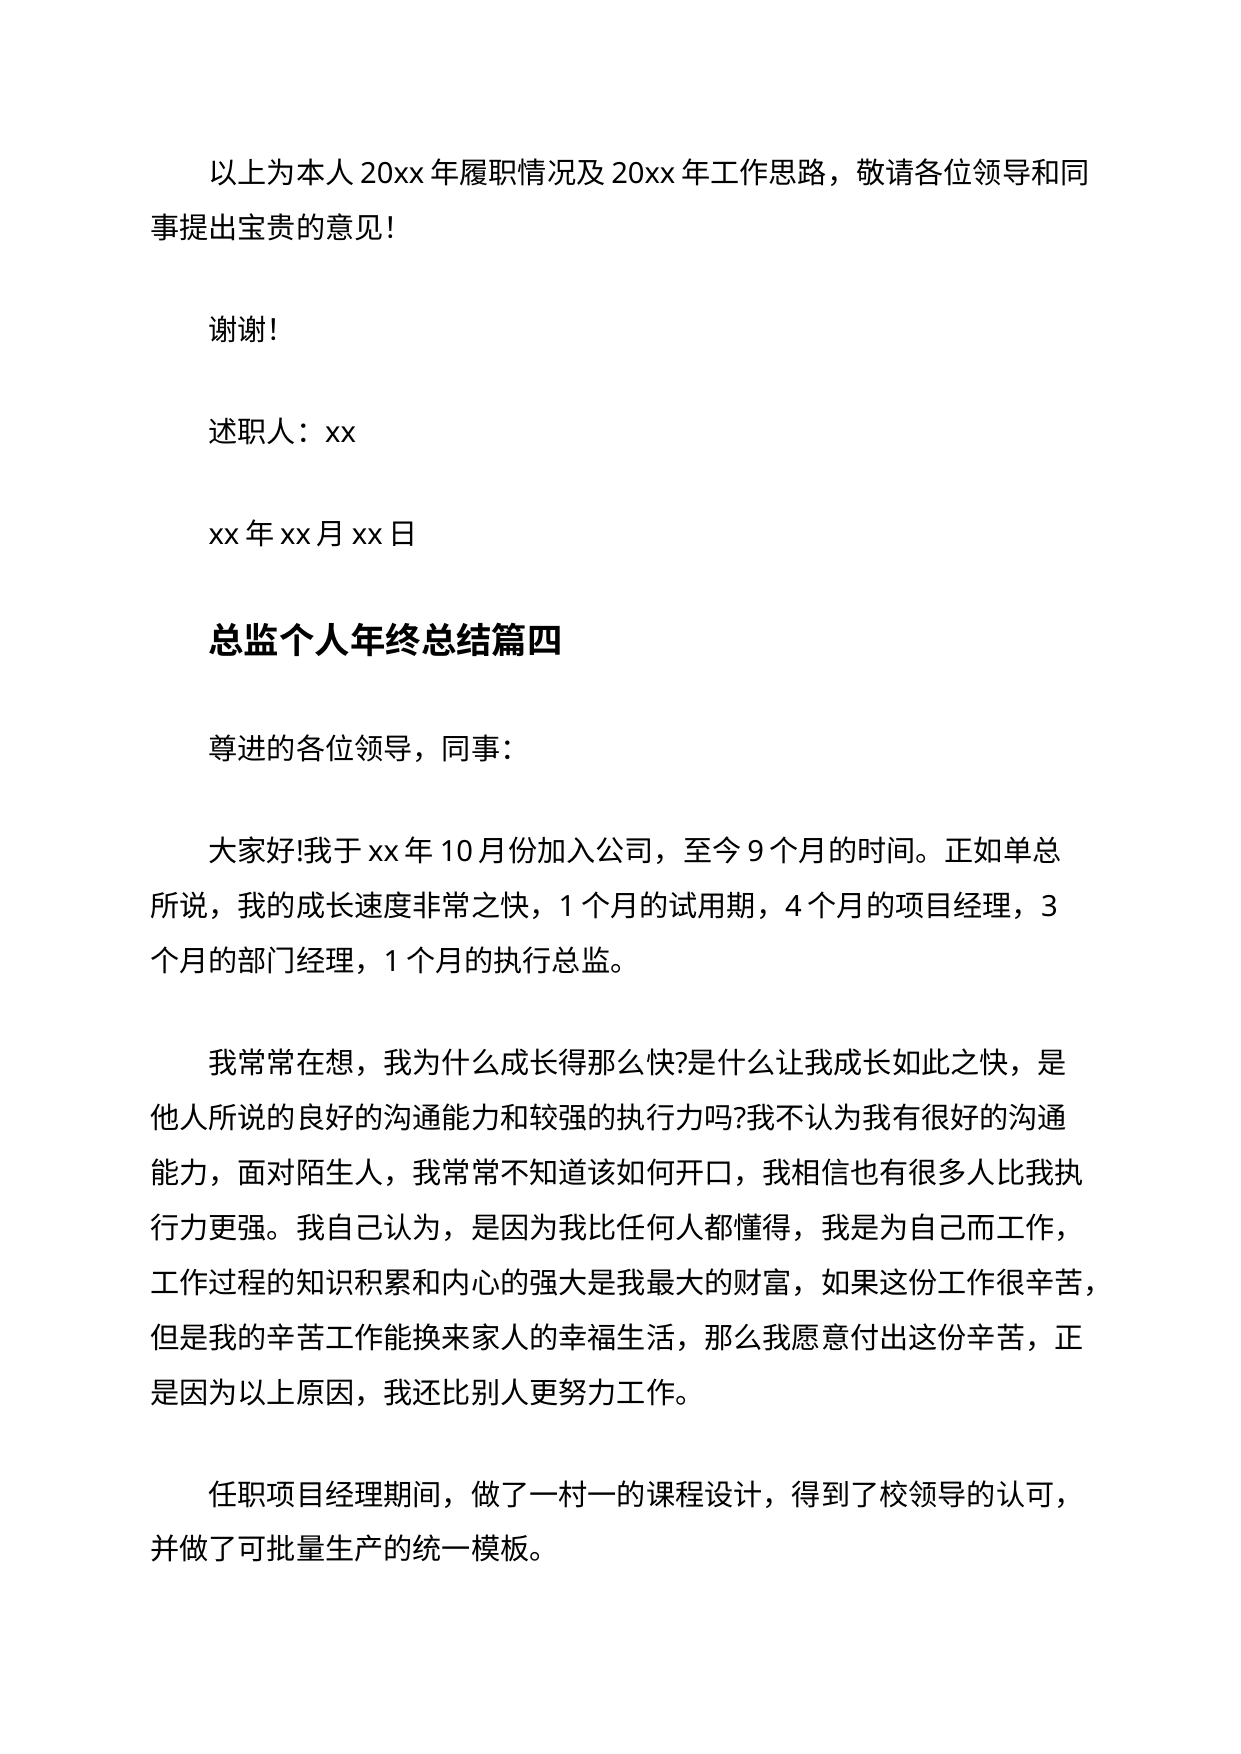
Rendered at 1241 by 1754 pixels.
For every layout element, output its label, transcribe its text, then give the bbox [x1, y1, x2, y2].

text 我常常在想，我为什么成长得那么快?是什么让我成长如此之快，是他人所说的良好的沟通能力和较强的执行力吗?我不认为我有很好的沟通能力，面对陌生人，我常常不知道该如何开口，我相信也有很多人比我执行力更强。我自己认为，是因为我比任何人都懂得，我是为自己而工作，工作过程的知识积累和内心的强大是我最大的财富，如果这份工作很辛苦，但是我的辛苦工作能换来家人的幸福生活，那么我愿意付出这份辛苦，正是因为以上原因，我还比别人更努力工作。 [150, 1040, 1090, 1412]
text 总监个人年终总结篇四 [150, 612, 1090, 664]
text 述职人：xx [150, 408, 1090, 451]
text 尊进的各位领导，同事： [150, 726, 1090, 768]
text 任职项目经理期间，做了一村一的课程设计，得到了校领导的认可，并做了可批量生产的统一模板。 [150, 1471, 1090, 1568]
text xx年xx月xx日 [150, 511, 1090, 553]
text 谢谢！ [150, 307, 1090, 349]
text 以上为本人20xx年履职情况及20xx年工作思路，敬请各位领导和同事提出宝贵的意见！ [150, 150, 1090, 247]
text 大家好!我于xx年10月份加入公司，至今9个月的时间。正如单总所说，我的成长速度非常之快，1个月的试用期，4个月的项目经理，3个月的部门经理，1个月的执行总监。 [150, 828, 1090, 980]
